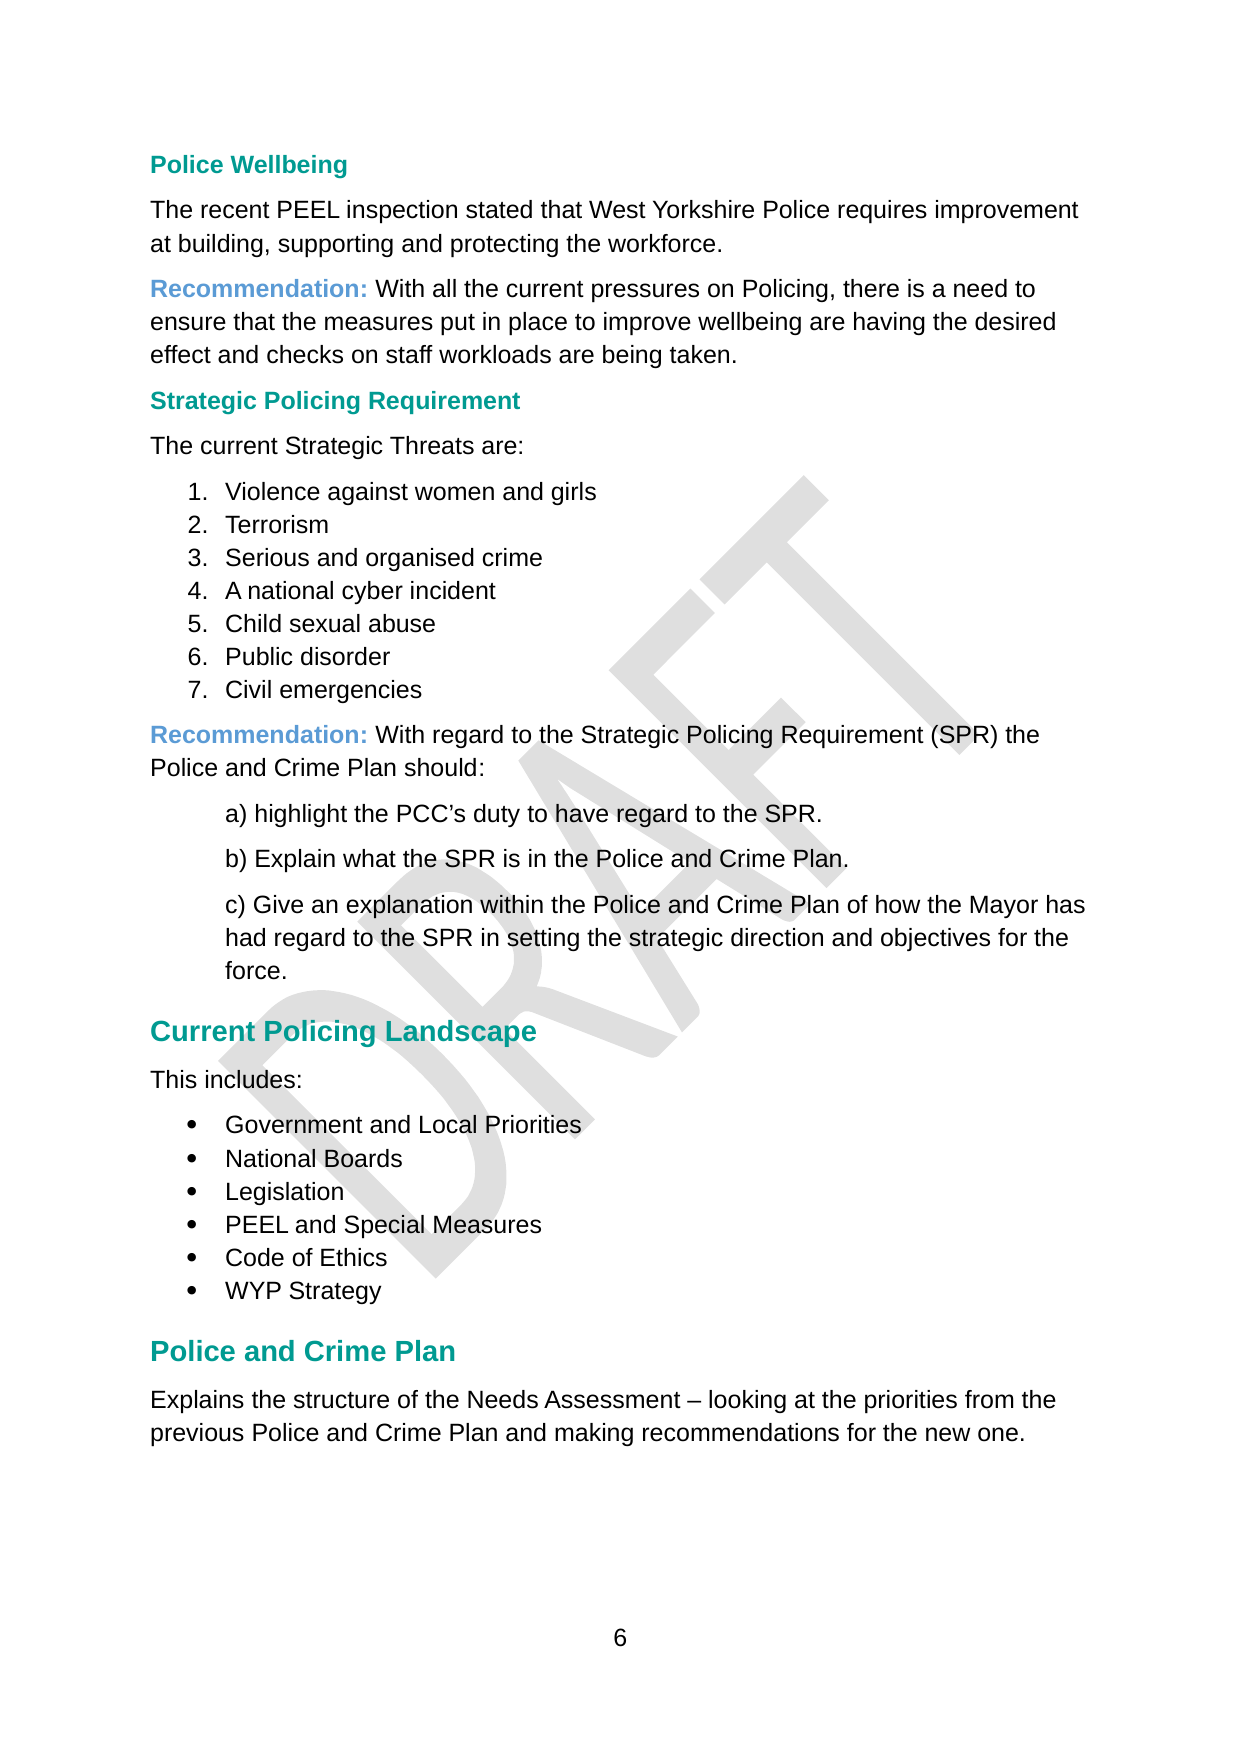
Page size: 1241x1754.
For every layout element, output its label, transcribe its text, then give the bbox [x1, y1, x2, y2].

text The recent PEEL inspection stated that West Yorkshire Police requires improvement at building, supporting and protecting the workforce. [150, 196, 1090, 257]
text Recommendation: With all the current pressures on Policing, there is a need to ensure that the measures put in place to improve wellbeing are having the desired effect and checks on staff workloads are being taken. [150, 274, 1090, 369]
text a) highlight the PCC’s duty to have regard to the SPR. [225, 799, 1090, 828]
list Government and Local Priorities [187, 1111, 1090, 1139]
list National Boards [187, 1144, 1090, 1172]
text Explains the structure of the Needs Assessment – looking at the priorities from the previous Police and Crime Plan and making recommendations for the new one. [150, 1385, 1090, 1447]
list PEEL and Special Measures [187, 1210, 1090, 1239]
text b) Explain what the SPR is in the Police and Crime Plan. [225, 844, 1090, 873]
subtitle Police and Crime Plan [150, 1334, 1090, 1368]
subtitle Current Policing Landscape [150, 1014, 1090, 1047]
list Terrorism [187, 510, 1090, 538]
list Serious and organised crime [187, 543, 1090, 571]
subtitle Strategic Policing Requirement [150, 386, 1090, 414]
list Violence against women and girls [187, 477, 1090, 505]
list A national cyber incident [187, 576, 1090, 604]
list Legislation [187, 1177, 1090, 1206]
text This includes: [150, 1065, 1090, 1094]
list Child sexual abuse [187, 609, 1090, 637]
list Public disorder [187, 642, 1090, 671]
text c) Give an explanation within the Police and Crime Plan of how the Mayor has had regard to the SPR in setting the strategic direction and objectives for the force. [225, 890, 1090, 985]
list Code of Ethics [187, 1243, 1090, 1272]
list WYP Strategy [187, 1276, 1090, 1305]
list Civil emergencies [187, 675, 1090, 703]
text Recommendation: With regard to the Strategic Policing Requirement (SPR) the Police and Crime Plan should: [150, 720, 1090, 782]
subtitle Police Wellbeing [150, 150, 1090, 179]
text The current Strategic Threats are: [150, 431, 1090, 460]
